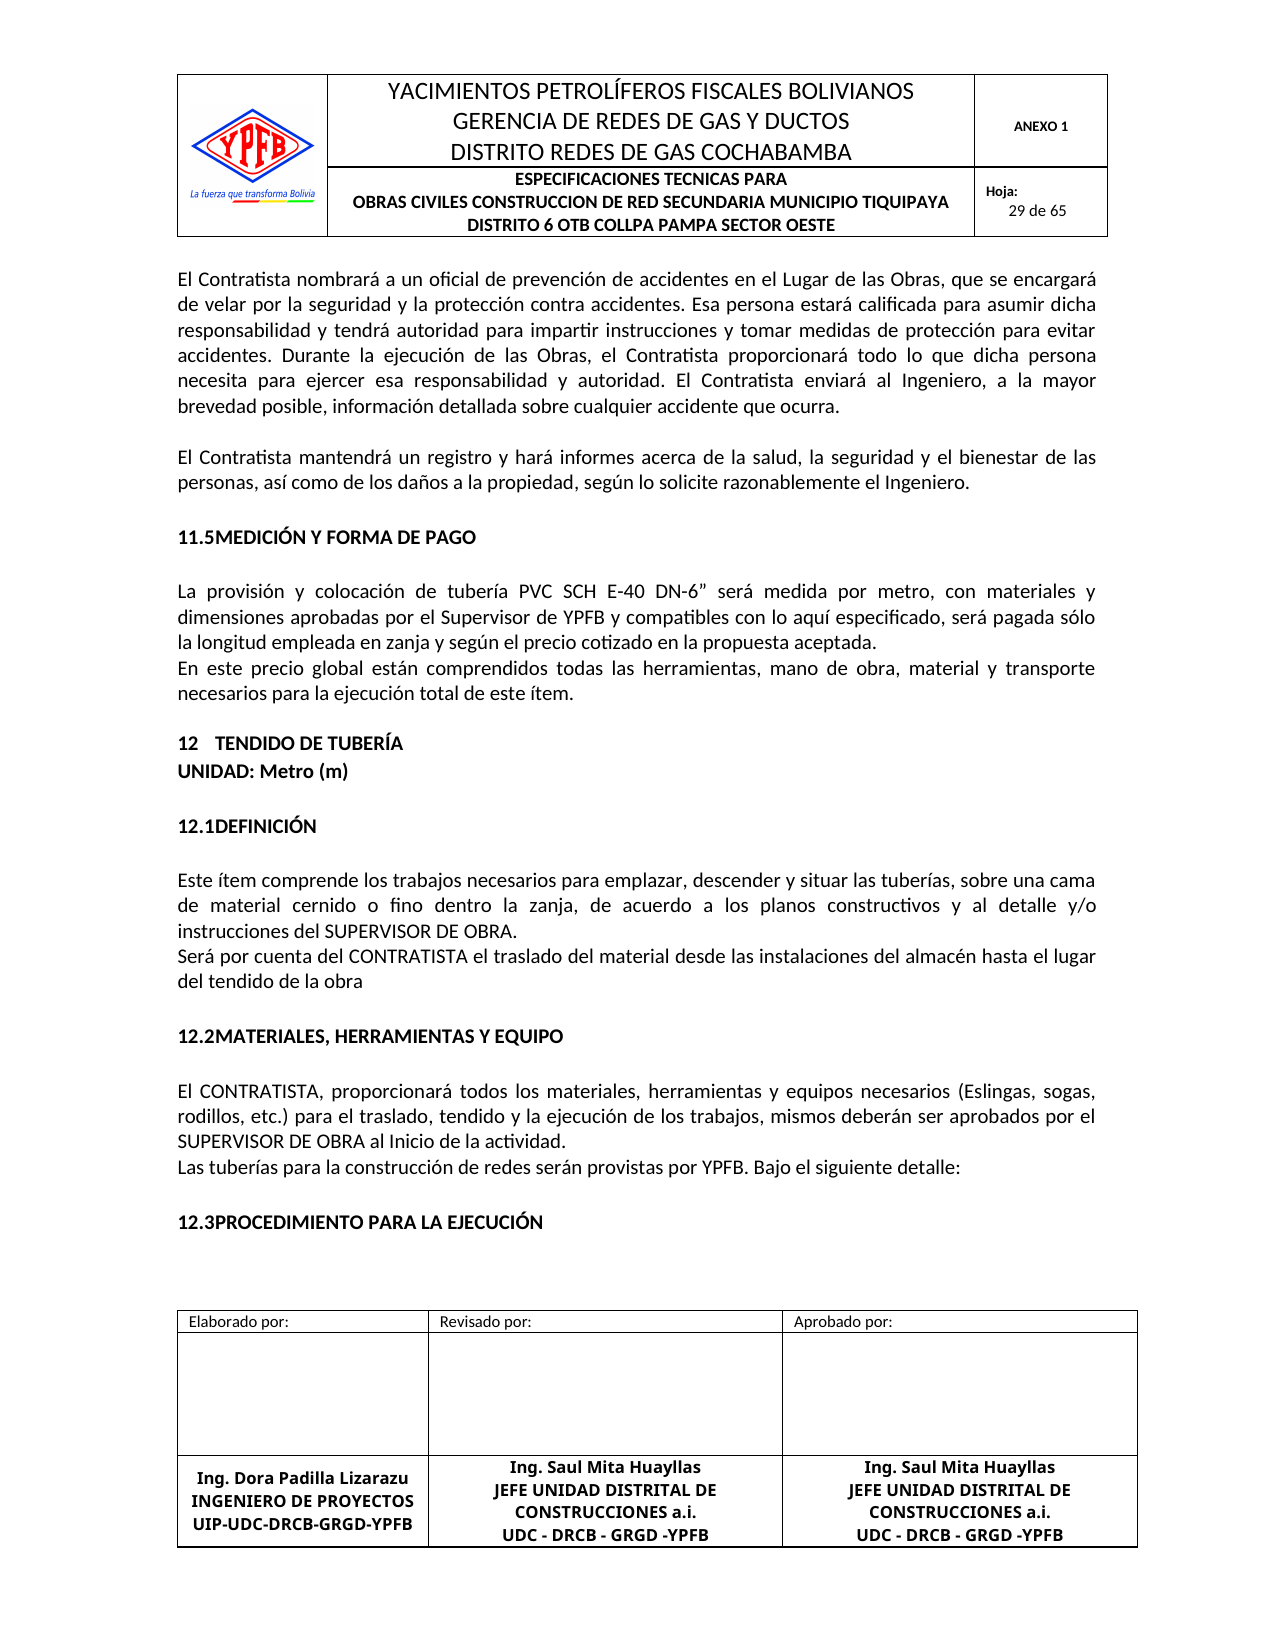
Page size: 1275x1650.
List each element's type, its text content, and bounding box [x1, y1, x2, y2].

subtitle TENDIDO DE TUBERÍA [177, 731, 1098, 756]
text En este precio global están comprendidos todas las herramientas, mano de obra, material y transporte necesarios para la ejecución total de este ítem. [177, 655, 1098, 706]
subtitle MATERIALES, HERRAMIENTAS Y EQUIPO [177, 1024, 1098, 1049]
text Será por cuenta del CONTRATISTA el traslado del material desde las instalaciones del almacén hasta el lugar del tendido de la obra [177, 943, 1098, 994]
text El Contratista nombrará a un oficial de prevención de accidentes en el Lugar de las Obras, que se encargará de velar por la seguridad y la protección contra accidentes. Esa persona estará calificada para asumir dicha responsabilidad y tendrá autoridad para impartir instrucciones y tomar medidas de protección para evitar accidentes. Durante la ejecución de las Obras, el Contratista proporcionará todo lo que dicha persona necesita para ejercer esa responsabilidad y autoridad. El Contratista enviará al Ingeniero, a la mayor brevedad posible, información detallada sobre cualquier accidente que ocurra. [177, 266, 1098, 418]
text Este ítem comprende los trabajos necesarios para emplazar, descender y situar las tuberías, sobre una cama de material cernido o fino dentro la zanja, de acuerdo a los planos constructivos y al detalle y/o instrucciones del SUPERVISOR DE OBRA. [177, 867, 1098, 943]
text El CONTRATISTA, proporcionará todos los materiales, herramientas y equipos necesarios (Eslingas, sogas, rodillos, etc.) para el traslado, tendido y la ejecución de los trabajos, mismos deberán ser aprobados por el SUPERVISOR DE OBRA al Inicio de la actividad. [177, 1078, 1098, 1154]
list La provisión y colocación de tubería PVC SCH E-40 DN-6” será medida por metro, con materiales y dimensiones aprobadas por el Supervisor de YPFB y compatibles con lo aquí especificado, será pagada sólo la longitud empleada en zanja y según el precio cotizado en la propuesta aceptada. [177, 578, 1098, 655]
text El Contratista mantendrá un registro y hará informes acerca de la salud, la seguridad y el bienestar de las personas, así como de los daños a la propiedad, según lo solicite razonablemente el Ingeniero. [177, 444, 1098, 495]
subtitle PROCEDIMIENTO PARA LA EJECUCIÓN [177, 1209, 1098, 1234]
picture [188, 103, 316, 208]
text UNIDAD: Metro (m) [177, 758, 1098, 783]
text Las tuberías para la construcción de redes serán provistas por YPFB. Bajo el siguiente detalle: [177, 1154, 1098, 1179]
subtitle DEFINICIÓN [177, 813, 1098, 838]
subtitle MEDICIÓN Y FORMA DE PAGO [177, 524, 1098, 550]
